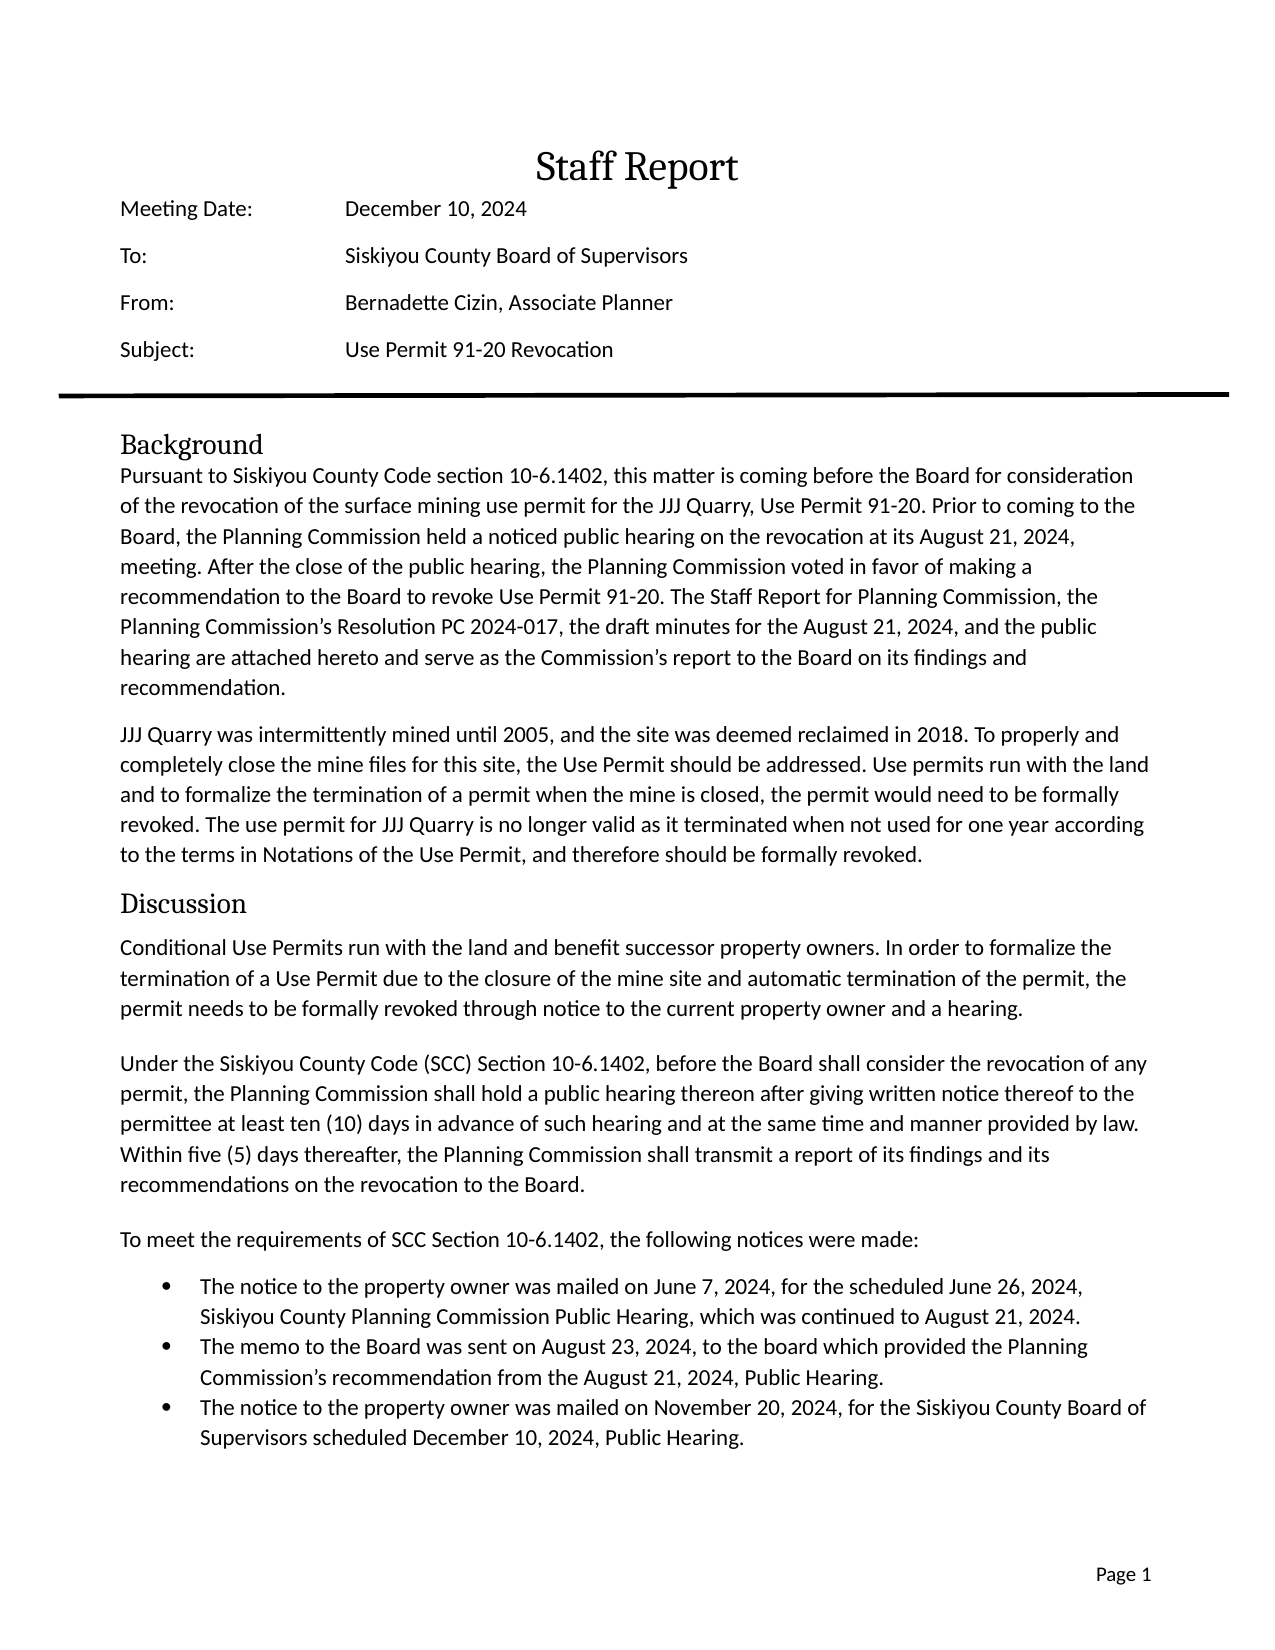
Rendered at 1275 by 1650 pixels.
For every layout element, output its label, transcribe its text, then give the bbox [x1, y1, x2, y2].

text From: Bernadette Cizin, Associate Planner [120, 288, 1155, 316]
text Under the Siskiyou County Code (SCC) Section 10-6.1402, before the Board shall consider the revocation of any permit, the Planning Commission shall hold a public hearing thereon after giving written notice thereof to the permittee at least ten (10) days in advance of such hearing and at the same time and manner provided by law. Within five (5) days thereafter, the Planning Commission shall transmit a report of its findings and its recommendations on the revocation to the Board. [120, 1049, 1155, 1198]
subtitle Staff Report [120, 142, 1155, 190]
list The notice to the property owner was mailed on June 7, 2024, for the scheduled June 26, 2024, Siskiyou County Planning Commission Public Hearing, which was continued to August 21, 2024. [162, 1272, 1155, 1330]
text To meet the requirements of SCC Section 10-6.1402, the following notices were made: [120, 1225, 1155, 1253]
text Subject: Use Permit 91-20 Revocation [120, 335, 1155, 363]
text To: Siskiyou County Board of Supervisors [120, 241, 1155, 269]
list The notice to the property owner was mailed on November 20, 2024, for the Siskiyou County Board of Supervisors scheduled December 10, 2024, Public Hearing. [162, 1393, 1155, 1451]
text JJJ Quarry was intermittently mined until 2005, and the site was deemed reclaimed in 2018. To properly and completely close the mine files for this site, the Use Permit should be addressed. Use permits run with the land and to formalize the termination of a permit when the mine is closed, the permit would need to be formally revoked. The use permit for JJJ Quarry is no longer valid as it terminated when not used for one year according to the terms in Notations of the Use Permit, and therefore should be formally revoked. [120, 720, 1155, 869]
text Meeting Date: December 10, 2024 [120, 194, 1155, 223]
text Conditional Use Permits run with the land and benefit successor property owners. In order to formalize the termination of a Use Permit due to the closure of the mine site and automatic termination of the permit, the permit needs to be formally revoked through notice to the current property owner and a hearing. [120, 933, 1155, 1022]
subtitle Discussion [120, 887, 1155, 921]
list The memo to the Board was sent on August 23, 2024, to the board which provided the Planning Commission’s recommendation from the August 21, 2024, Public Hearing. [162, 1332, 1155, 1391]
text Pursuant to Siskiyou County Code section 10-6.1402, this matter is coming before the Board for consideration of the revocation of the surface mining use permit for the JJJ Quarry, Use Permit 91-20. Prior to coming to the Board, the Planning Commission held a noticed public hearing on the revocation at its August 21, 2024, meeting. After the close of the public hearing, the Planning Commission voted in favor of making a recommendation to the Board to revoke Use Permit 91-20. The Staff Report for Planning Commission, the Planning Commission’s Resolution PC 2024-017, the draft minutes for the August 21, 2024, and the public hearing are attached hereto and serve as the Commission’s report to the Board on its findings and recommendation. [120, 461, 1155, 701]
subtitle Background [120, 428, 1155, 461]
